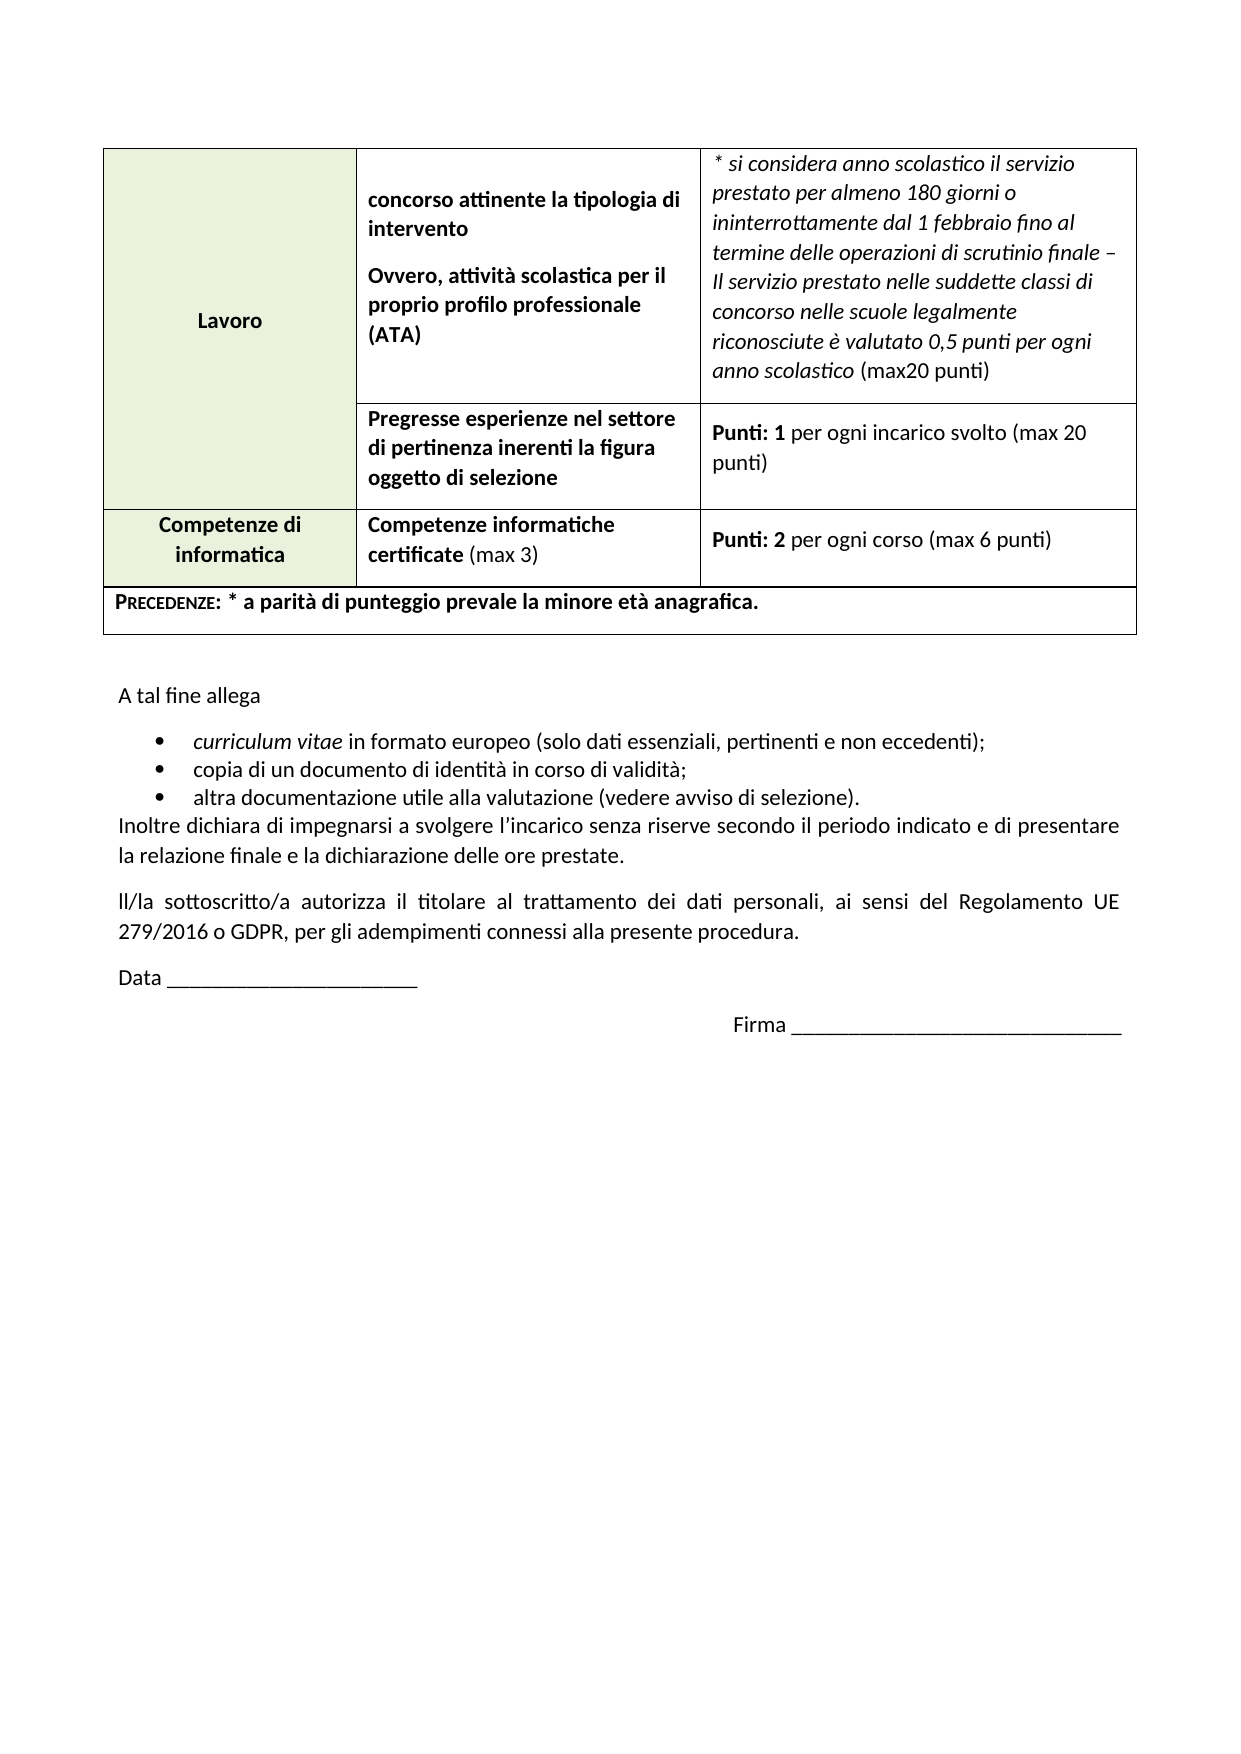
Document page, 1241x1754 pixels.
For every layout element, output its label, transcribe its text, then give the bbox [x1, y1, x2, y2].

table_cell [701, 149, 1136, 403]
table_cell Precedenze: * a parità di punteggio prevale la minore età anagrafica. [104, 588, 1136, 634]
table_cell Punti: 2 per ogni corso (max 6 punti) [701, 510, 1136, 586]
text A tal fine allega [118, 681, 1122, 709]
list copia di un documento di identità in corso di validità; [156, 755, 1122, 783]
text Firma _____________________________ [118, 1010, 1122, 1038]
table_cell Competenze informatiche certificate (max 3) [357, 510, 700, 586]
table_cell Pregresse esperienze nel settore di pertinenza inerenti la figura oggetto di selezione [357, 404, 700, 509]
table_cell Competenze di informatica [104, 510, 356, 586]
text Inoltre dichiara di impegnarsi a svolgere l’incarico senza riserve secondo il periodo indicato e di presentare la relazione finale e la dichiarazione delle ore prestate. [118, 811, 1122, 869]
text Data ______________________ [118, 963, 1122, 992]
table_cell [104, 149, 356, 509]
text ll/la sottoscritto/a autorizza il titolare al trattamento dei dati personali, ai sensi del Regolamento UE 279/2016 o GDPR, per gli adempimenti connessi alla presente procedura. [118, 887, 1122, 945]
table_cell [357, 149, 700, 403]
table_cell Punti: 1 per ogni incarico svolto (max 20 punti) [701, 404, 1136, 509]
list curriculum vitae in formato europeo (solo dati essenziali, pertinenti e non eccedenti); [156, 727, 1122, 755]
list altra documentazione utile alla valutazione (vedere avviso di selezione). [156, 783, 1122, 811]
